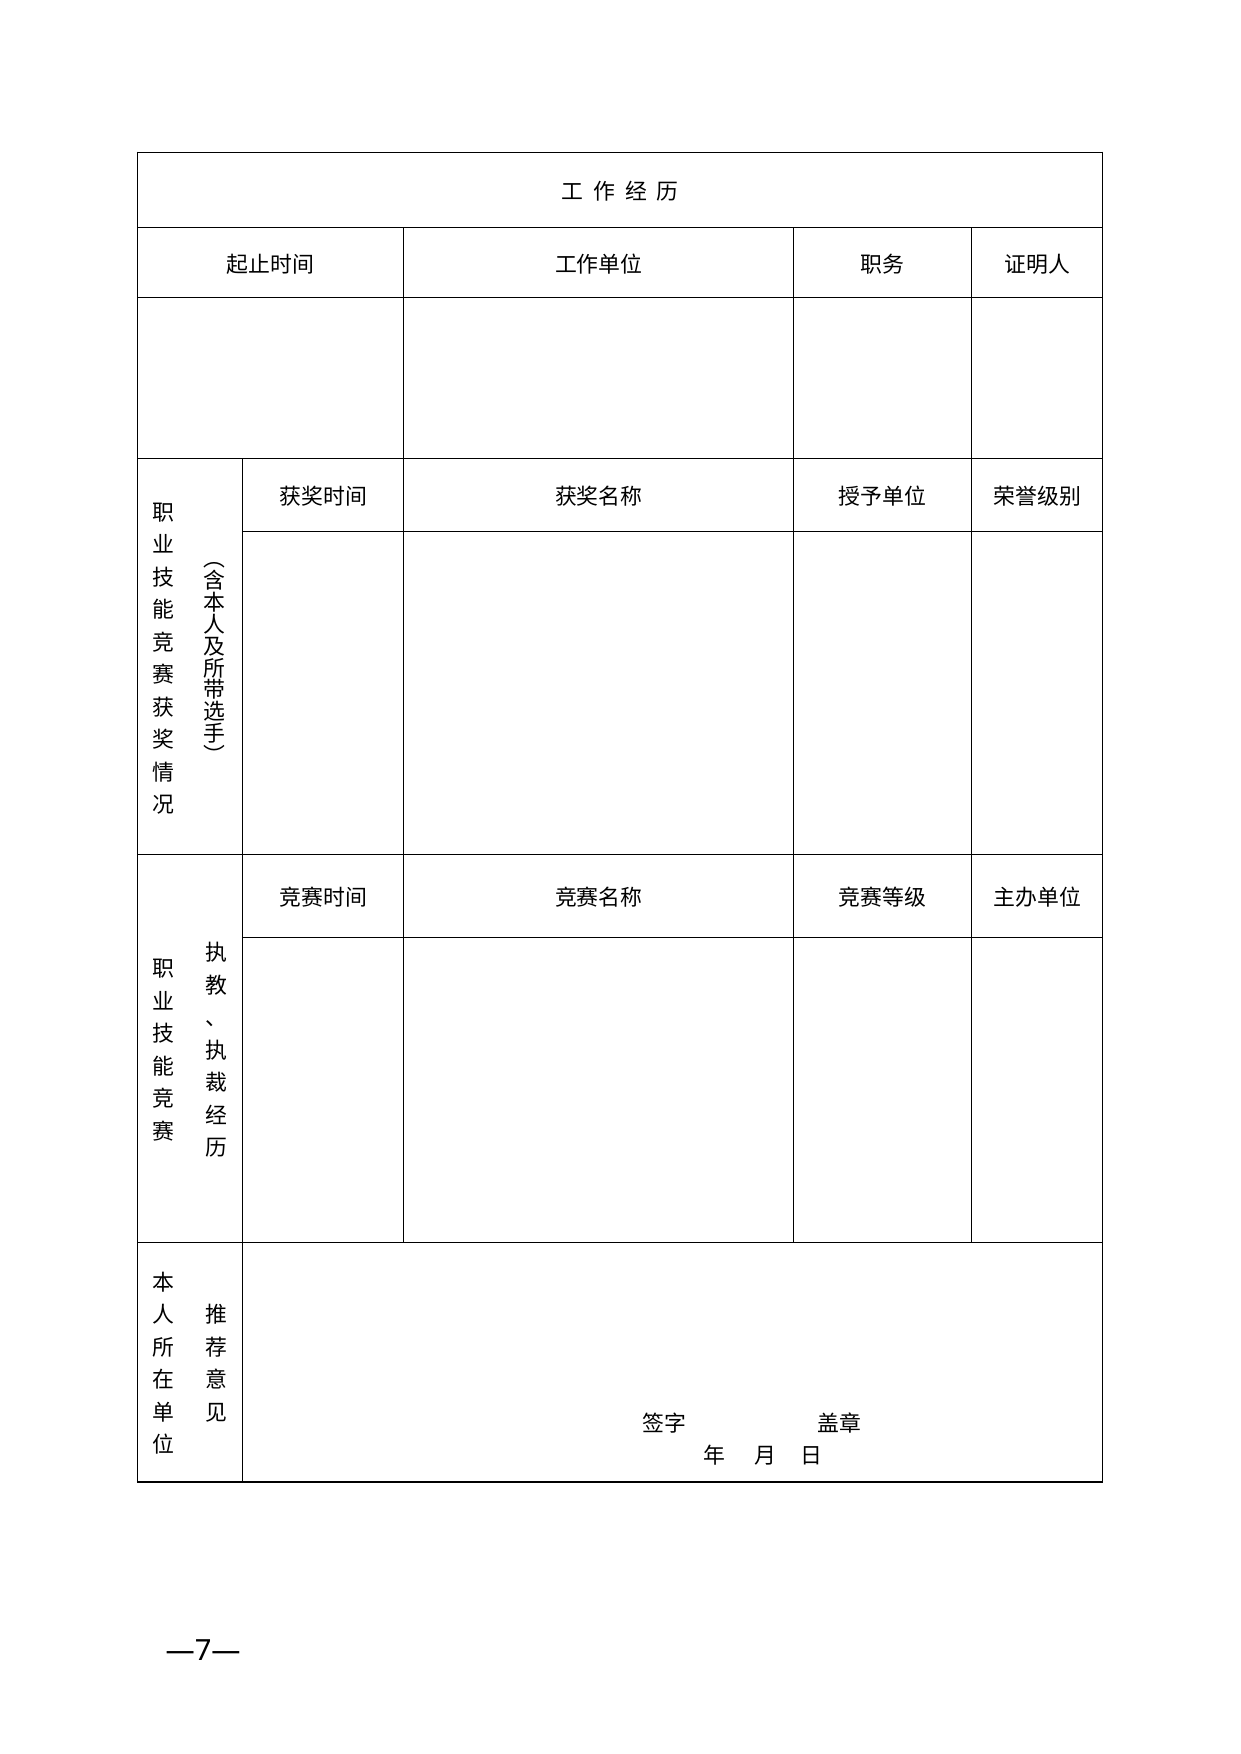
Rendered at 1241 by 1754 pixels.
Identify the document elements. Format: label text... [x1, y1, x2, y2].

table_cell 工 作 经 历 [138, 153, 1102, 227]
table_cell [404, 532, 793, 854]
table_cell 职务 [794, 228, 971, 297]
table_cell [794, 532, 971, 854]
table_cell 推 荐 意 见 [190, 1243, 242, 1481]
table_cell [404, 298, 793, 458]
table_cell [404, 938, 793, 1242]
table_cell 签字 盖章 年 月 日 [243, 1243, 1102, 1481]
table_cell 职业技能竞赛 [138, 855, 190, 1242]
table_cell 本人所在单位 [138, 1243, 190, 1481]
table_cell 获奖名称 [404, 459, 793, 531]
table_cell （含本人及所带选手） [190, 459, 242, 854]
table_cell 执教、执裁经历 [190, 855, 242, 1242]
table_cell 证明人 [972, 228, 1102, 297]
table_cell [972, 532, 1102, 854]
table_cell 竞赛等级 [794, 855, 971, 937]
table_cell 竞赛时间 [243, 855, 403, 937]
table_cell 起止时间 [138, 228, 403, 297]
table_cell [243, 532, 403, 854]
table_cell 主办单位 [972, 855, 1102, 937]
table_cell 荣誉级别 [972, 459, 1102, 531]
table_cell [794, 298, 971, 458]
table_cell 授予单位 [794, 459, 971, 531]
table_cell [972, 938, 1102, 1242]
table_cell [243, 938, 403, 1242]
table_cell [794, 938, 971, 1242]
table_cell [972, 298, 1102, 458]
table_cell 职业技能竞赛获奖情况 [138, 459, 190, 854]
table_cell 竞赛名称 [404, 855, 793, 937]
table_cell 工作单位 [404, 228, 793, 297]
table_cell 获奖时间 [243, 459, 403, 531]
table_cell [138, 298, 403, 458]
